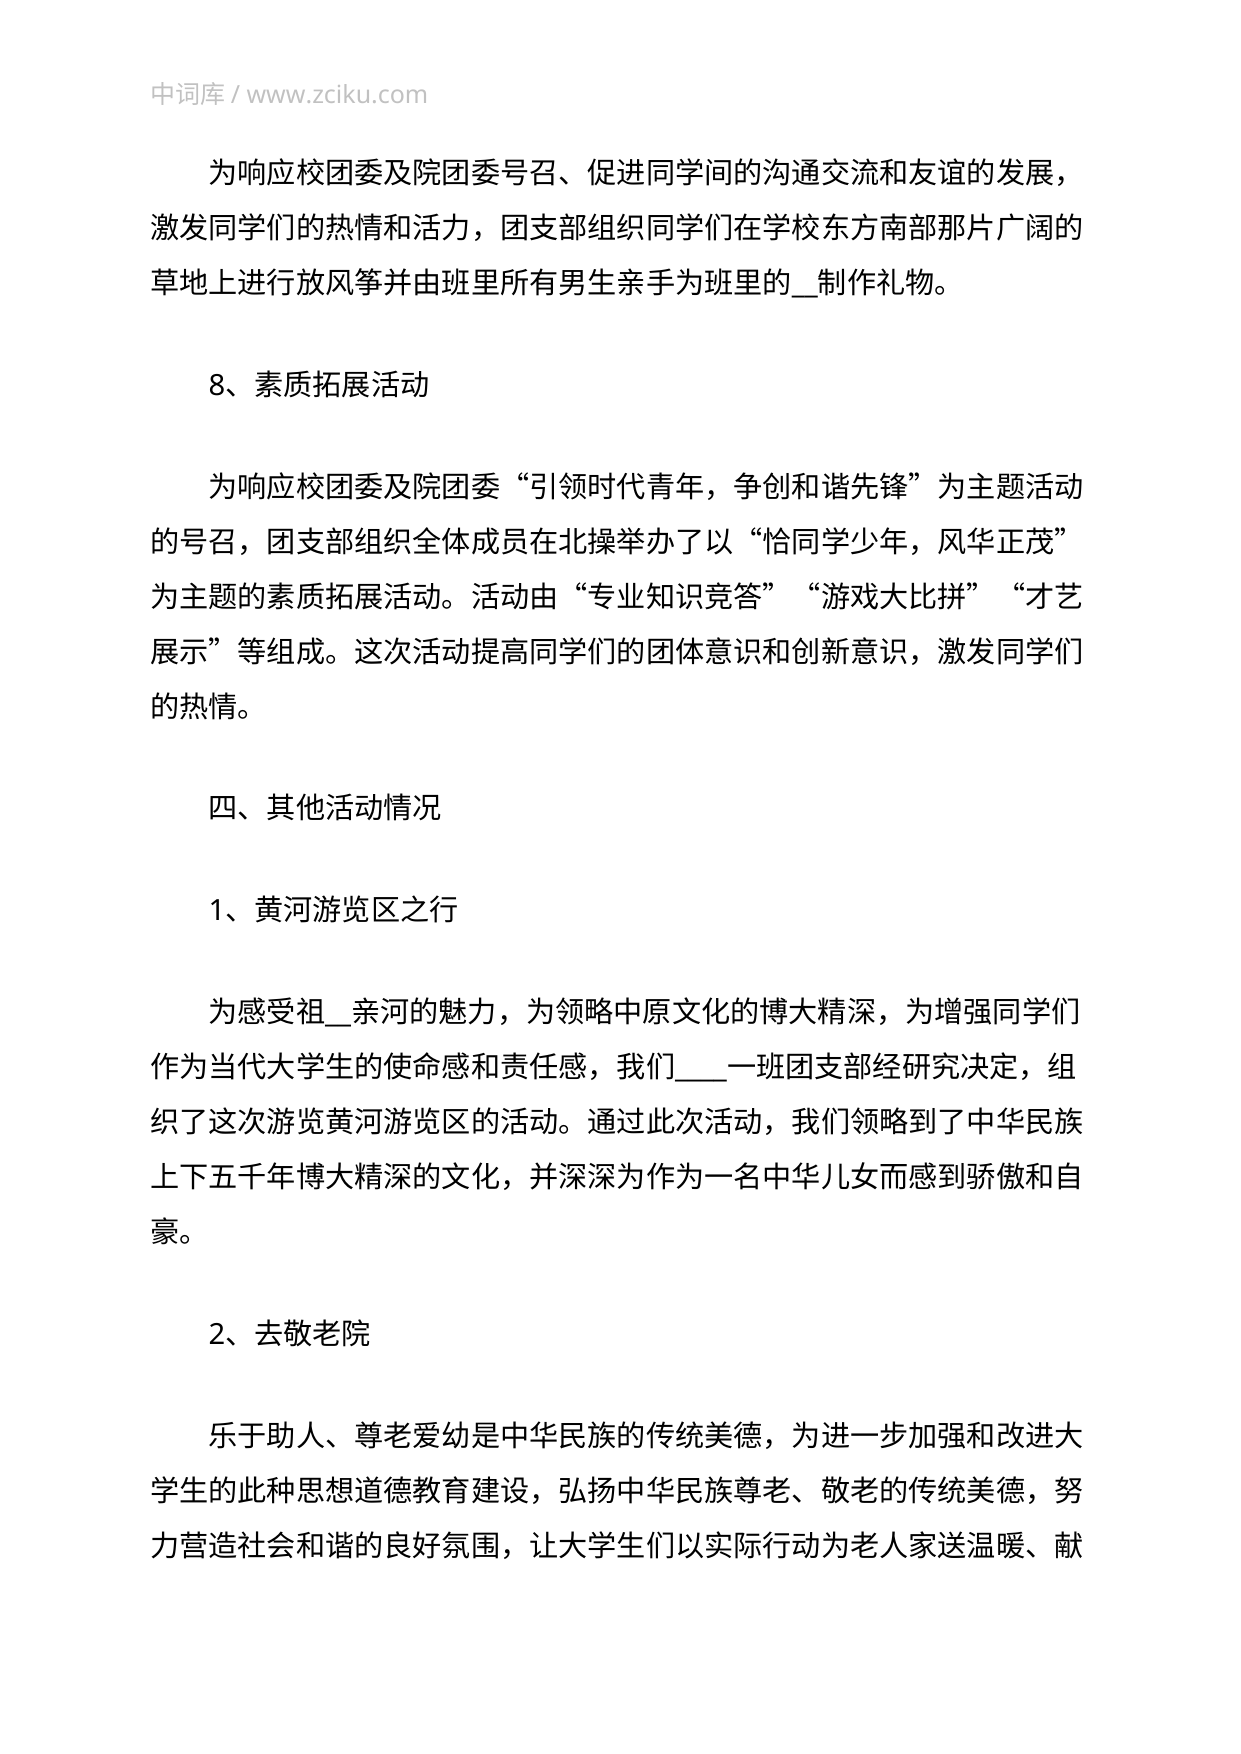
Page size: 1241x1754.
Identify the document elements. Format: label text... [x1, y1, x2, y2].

text 1、黄河游览区之行 [150, 887, 1090, 929]
text 为响应校团委及院团委“引领时代青年，争创和谐先锋”为主题活动的号召，团支部组织全体成员在北操举办了以“恰同学少年，风华正茂”为主题的素质拓展活动。活动由“专业知识竞答”“游戏大比拼”“才艺展示”等组成。这次活动提高同学们的团体意识和创新意识，激发同学们的热情。 [150, 464, 1090, 726]
text 为响应校团委及院团委号召、促进同学间的沟通交流和友谊的发展，激发同学们的热情和活力，团支部组织同学们在学校东方南部那片广阔的草地上进行放风筝并由班里所有男生亲手为班里的__制作礼物。 [150, 150, 1090, 302]
text 2、去敬老院 [150, 1310, 1090, 1353]
text 四、其他活动情况 [150, 785, 1090, 827]
text 为感受祖__亲河的魅力，为领略中原文化的博大精深，为增强同学们作为当代大学生的使命感和责任感，我们____一班团支部经研究决定，组织了这次游览黄河游览区的活动。通过此次活动，我们领略到了中华民族上下五千年博大精深的文化，并深深为作为一名中华儿女而感到骄傲和自豪。 [150, 989, 1090, 1251]
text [150, 1412, 1090, 1564]
text 8、素质拓展活动 [150, 362, 1090, 404]
